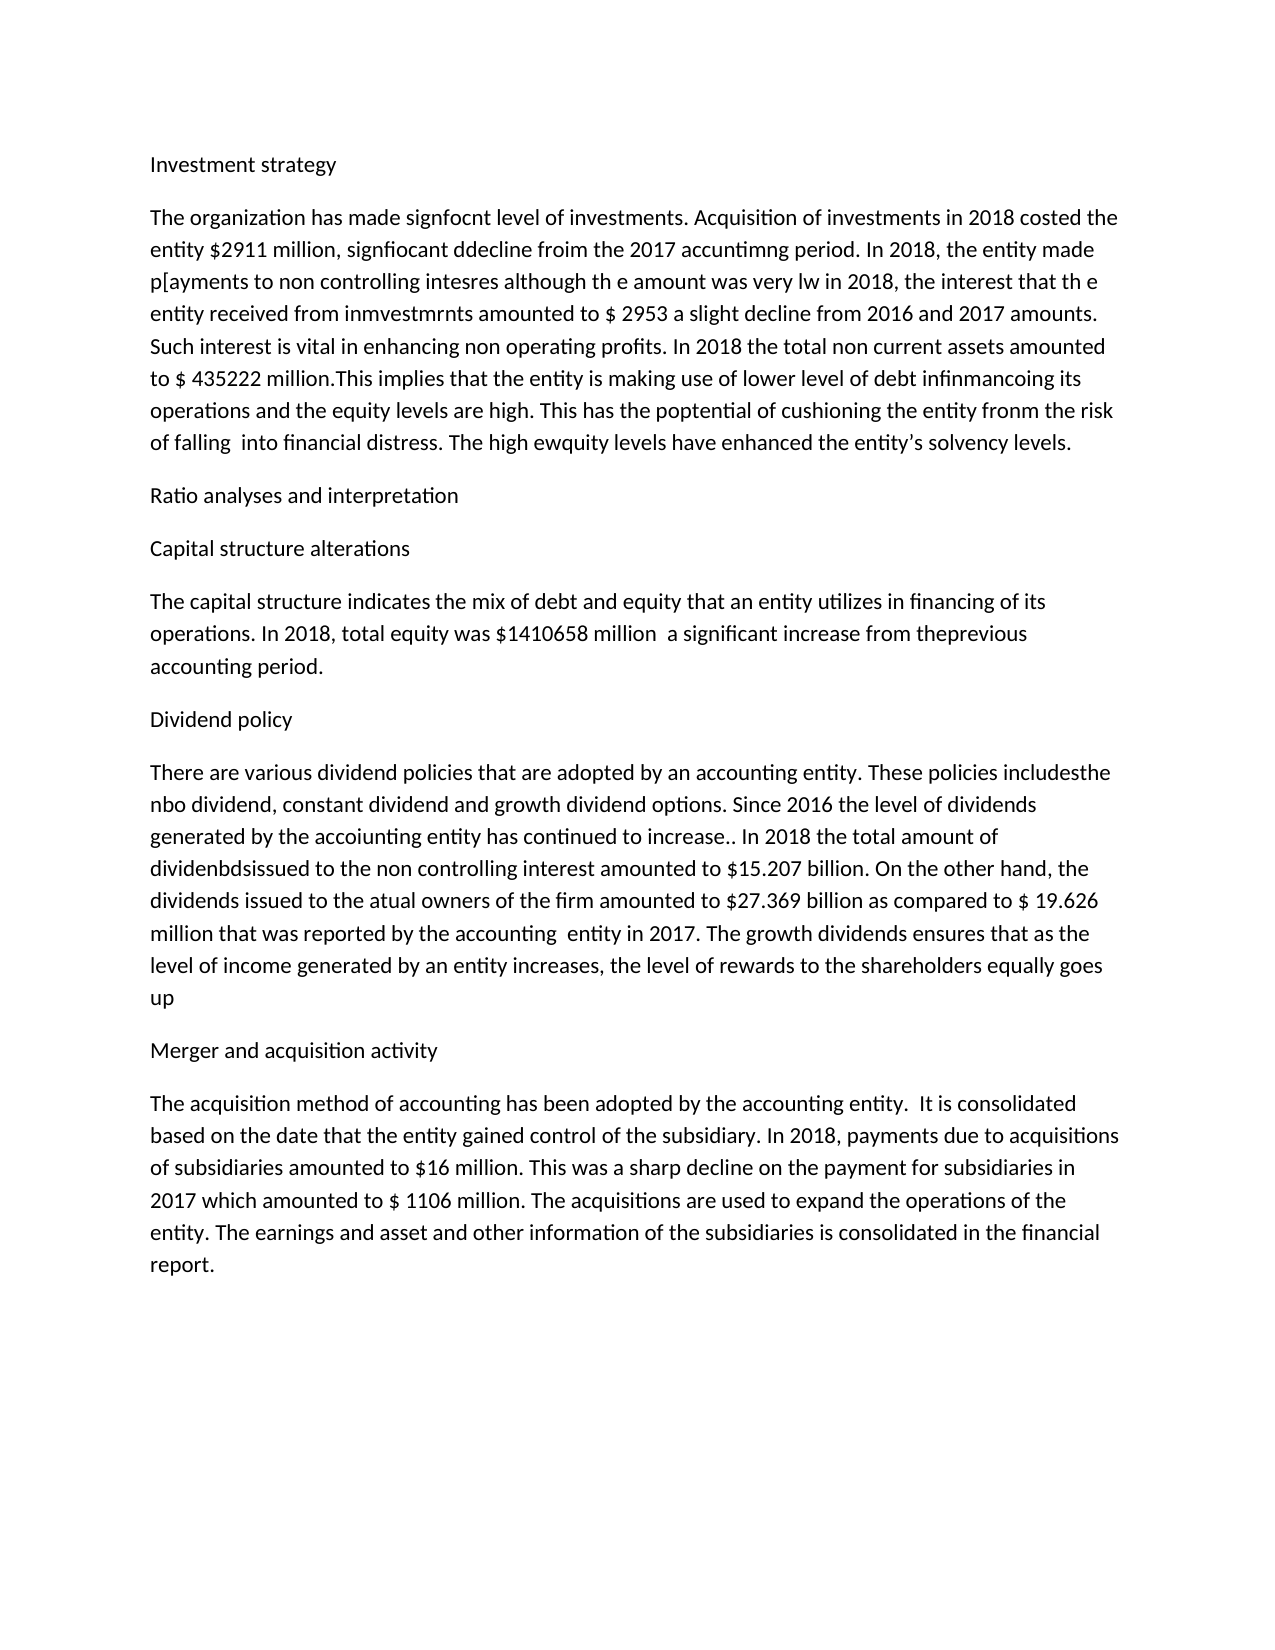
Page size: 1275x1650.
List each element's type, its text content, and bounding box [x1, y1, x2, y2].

text The organization has made signfocnt level of investments. Acquisition of investments in 2018 costed the entity $2911 million, signfiocant ddecline froim the 2017 accuntimng period. In 2018, the entity made p[ayments to non controlling intesres although th e amount was very lw in 2018, the interest that th e entity received from inmvestmrnts amounted to $ 2953 a slight decline from 2016 and 2017 amounts. Such interest is vital in enhancing non operating profits. In 2018 the total non current assets amounted to $ 435222 million.This implies that the entity is making use of lower level of debt infinmancoing its operations and the equity levels are high. This has the poptential of cushioning the entity fronm the risk of falling into financial distress. The high ewquity levels have enhanced the entity’s solvency levels. [150, 203, 1125, 456]
text Dividend policy [150, 705, 1125, 733]
text Investment strategy [150, 150, 1125, 178]
text The capital structure indicates the mix of debt and equity that an entity utilizes in financing of its operations. In 2018, total equity was $1410658 million a significant increase from theprevious accounting period. [150, 587, 1125, 680]
text Capital structure alterations [150, 534, 1125, 562]
text The acquisition method of accounting has been adopted by the accounting entity. It is consolidated based on the date that the entity gained control of the subsidiary. In 2018, payments due to acquisitions of subsidiaries amounted to $16 million. This was a sharp decline on the payment for subsidiaries in 2017 which amounted to $ 1106 million. The acquisitions are used to expand the operations of the entity. The earnings and asset and other information of the subsidiaries is consolidated in the financial report. [150, 1089, 1125, 1278]
text Merger and acquisition activity [150, 1036, 1125, 1064]
text Ratio analyses and interpretation [150, 481, 1125, 509]
text There are various dividend policies that are adopted by an accounting entity. These policies includesthe nbo dividend, constant dividend and growth dividend options. Since 2016 the level of dividends generated by the accoiunting entity has continued to increase.. In 2018 the total amount of dividenbdsissued to the non controlling interest amounted to $15.207 billion. On the other hand, the dividends issued to the atual owners of the firm amounted to $27.369 billion as compared to $ 19.626 million that was reported by the accounting entity in 2017. The growth dividends ensures that as the level of income generated by an entity increases, the level of rewards to the shareholders equally goes up [150, 758, 1125, 1011]
